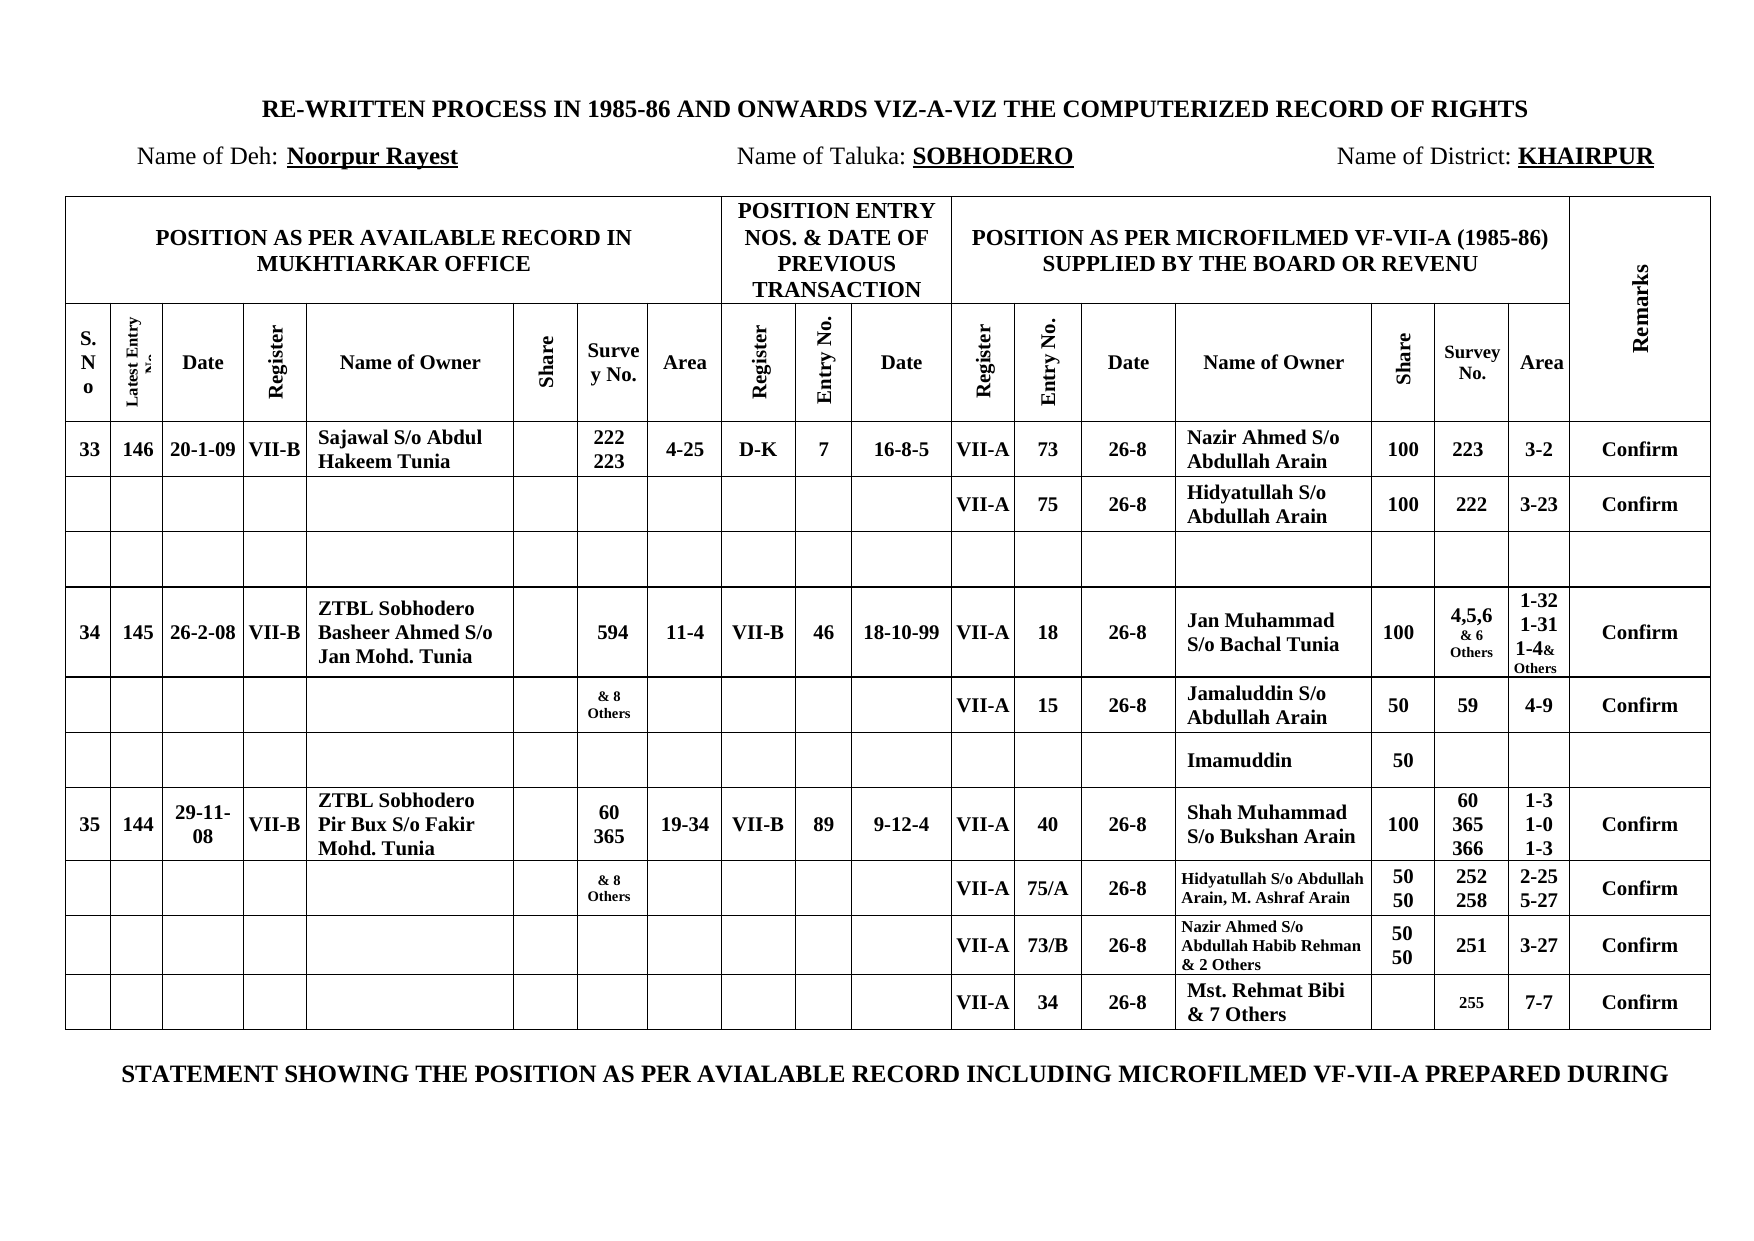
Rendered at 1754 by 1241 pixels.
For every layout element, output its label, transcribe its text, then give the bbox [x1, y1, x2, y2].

table_cell [111, 975, 162, 1029]
table_cell [163, 975, 243, 1029]
table_cell 26-8 [1082, 588, 1175, 676]
table_cell & 8 Others [578, 861, 647, 915]
table_cell Date [1082, 304, 1175, 421]
table_cell [163, 861, 243, 915]
table_cell [163, 678, 243, 732]
table_cell Mst. Rehmat Bibi & 7 Others [1176, 975, 1371, 1029]
table_cell [1570, 733, 1710, 787]
table_cell 16-8-5 [852, 422, 951, 476]
table_cell [66, 916, 110, 974]
table_cell [111, 861, 162, 915]
table_cell [578, 916, 647, 974]
table_cell 7 [796, 422, 851, 476]
table_cell 4,5,6 & 6 Others [1435, 588, 1508, 676]
table_cell Date [852, 304, 951, 421]
table_cell [952, 733, 1014, 787]
table_cell Jamaluddin S/o Abdullah Arain [1176, 678, 1371, 732]
table_cell 252 258 [1435, 861, 1508, 915]
table_cell [514, 422, 577, 476]
table_cell [578, 975, 647, 1029]
table_cell [648, 532, 721, 586]
table_cell 100 [1372, 788, 1434, 860]
table_cell [578, 532, 647, 586]
table_cell Survey No. [1435, 304, 1508, 421]
table_cell [307, 861, 513, 915]
table_cell [307, 678, 513, 732]
table_cell Share [1372, 304, 1434, 421]
table_cell [66, 678, 110, 732]
table_cell [307, 975, 513, 1029]
table_header POSITION AS PER MICROFILMED VF-VII-A (1985-86) SUPPLIED BY THE BOARD OR REVENU [952, 197, 1569, 303]
table_cell Date [163, 304, 243, 421]
table_cell Confirm [1570, 788, 1710, 860]
table_cell VII-A [952, 588, 1014, 676]
table_cell [514, 532, 577, 586]
table_cell 75 [1015, 477, 1081, 531]
table_cell [163, 477, 243, 531]
table_cell 26-8 [1082, 861, 1175, 915]
table_cell 144 [111, 788, 162, 860]
table_cell 33 [66, 422, 110, 476]
table_cell 7-7 [1509, 975, 1569, 1029]
table_cell [307, 532, 513, 586]
table_cell [796, 975, 851, 1029]
table_cell Register [722, 304, 795, 421]
table_cell 26-8 [1082, 678, 1175, 732]
table_cell [111, 477, 162, 531]
table_cell 222 [1435, 477, 1508, 531]
table_cell 145 [111, 588, 162, 676]
table_cell 222 223 [578, 422, 647, 476]
table_cell [307, 733, 513, 787]
table_cell [66, 861, 110, 915]
table_cell Shah Muhammad S/o Bukshan Arain [1176, 788, 1371, 860]
table_cell [852, 975, 951, 1029]
table_cell 11-4 [648, 588, 721, 676]
table_cell 75/A [1015, 861, 1081, 915]
table_cell Confirm [1570, 975, 1710, 1029]
table_cell [852, 916, 951, 974]
table_cell [66, 532, 110, 586]
table_cell [796, 916, 851, 974]
table_cell [1015, 733, 1081, 787]
table_header POSITION ENTRY NOS. & DATE OF PREVIOUS TRANSACTION [722, 197, 951, 303]
table_cell VII-A [952, 477, 1014, 531]
table_cell [66, 975, 110, 1029]
table_cell 26-8 [1082, 788, 1175, 860]
table_cell 9-12-4 [852, 788, 951, 860]
table_cell [722, 477, 795, 531]
table_cell [514, 788, 577, 860]
table_cell 1-3 1-0 1-3 [1509, 788, 1569, 860]
table_cell Latest Entry No. [111, 304, 162, 421]
table_cell [648, 477, 721, 531]
table_cell [722, 861, 795, 915]
table_cell 50 50 [1372, 861, 1434, 915]
table_cell [514, 678, 577, 732]
table_cell Hidyatullah S/o Abdullah Arain, M. Ashraf Arain [1176, 861, 1371, 915]
table_cell D-K [722, 422, 795, 476]
table_cell 26-8 [1082, 975, 1175, 1029]
table_header POSITION AS PER AVAILABLE RECORD IN MUKHTIARKAR OFFICE [66, 197, 721, 303]
table_cell [648, 678, 721, 732]
table_cell [648, 975, 721, 1029]
table_cell 26-2-08 [163, 588, 243, 676]
table_cell Entry No. [796, 304, 851, 421]
table_cell [852, 861, 951, 915]
table_cell [952, 532, 1014, 586]
table_cell [648, 733, 721, 787]
table_cell [578, 477, 647, 531]
table_cell VII-A [952, 916, 1014, 974]
table_cell [1082, 733, 1175, 787]
table_cell [514, 588, 577, 676]
table_cell 34 [66, 588, 110, 676]
table_cell [307, 916, 513, 974]
table_cell [163, 916, 243, 974]
table_cell [163, 733, 243, 787]
table_cell Nazir Ahmed S/o Abdullah Arain [1176, 422, 1371, 476]
table_cell 26-8 [1082, 916, 1175, 974]
table_cell 60 365 366 [1435, 788, 1508, 860]
table_cell [111, 532, 162, 586]
table_cell 40 [1015, 788, 1081, 860]
table_cell [852, 477, 951, 531]
table_cell ZTBL Sobhodero Basheer Ahmed S/o Jan Mohd. Tunia [307, 588, 513, 676]
table_cell 255 [1435, 975, 1508, 1029]
table_cell [648, 916, 721, 974]
table_cell 50 [1372, 733, 1434, 787]
table_cell 20-1-09 [163, 422, 243, 476]
table_cell VII-B [244, 788, 306, 860]
table_cell [514, 916, 577, 974]
table_cell [307, 477, 513, 531]
table_cell 73 [1015, 422, 1081, 476]
table_cell 3-23 [1509, 477, 1569, 531]
table_cell [514, 975, 577, 1029]
table_cell Share [514, 304, 577, 421]
table_cell 29-11-08 [163, 788, 243, 860]
table_cell [796, 477, 851, 531]
table_cell [722, 975, 795, 1029]
table_cell 89 [796, 788, 851, 860]
table_cell Imamuddin [1176, 733, 1371, 787]
table_cell 34 [1015, 975, 1081, 1029]
table_cell 73/B [1015, 916, 1081, 974]
table_cell [244, 861, 306, 915]
table_cell 26-8 [1082, 422, 1175, 476]
table_cell [722, 678, 795, 732]
table_cell [1509, 532, 1569, 586]
table_cell 146 [111, 422, 162, 476]
table_cell [722, 733, 795, 787]
table_cell [111, 733, 162, 787]
table_cell Jan Muhammad S/o Bachal Tunia [1176, 588, 1371, 676]
table_cell Entry No. [1015, 304, 1081, 421]
table_cell [1176, 532, 1371, 586]
table_cell [1509, 733, 1569, 787]
table_cell Register [244, 304, 306, 421]
table_cell Area [648, 304, 721, 421]
table_header Remarks [1570, 197, 1710, 421]
text STATEMENT SHOWING THE POSITION AS PER AVIALABLE RECORD INCLUDING MICROFILMED VF-VII-A PREPARED DURING [94, 1059, 1697, 1088]
table_cell [1570, 532, 1710, 586]
table_cell VII-B [722, 788, 795, 860]
table_cell [111, 916, 162, 974]
table_cell Confirm [1570, 861, 1710, 915]
table_cell [1435, 733, 1508, 787]
table_cell 100 [1372, 477, 1434, 531]
table_cell [796, 678, 851, 732]
table_cell 59 [1435, 678, 1508, 732]
table_cell Confirm [1570, 477, 1710, 531]
table_cell VII-A [952, 422, 1014, 476]
table_cell [244, 733, 306, 787]
table_cell [514, 733, 577, 787]
table_cell 594 [578, 588, 647, 676]
table_cell [796, 532, 851, 586]
table_cell 1-32 1-31 1-4& Others [1509, 588, 1569, 676]
table_cell 46 [796, 588, 851, 676]
table_cell Hidyatullah S/o Abdullah Arain [1176, 477, 1371, 531]
table_cell 3-2 [1509, 422, 1569, 476]
table_cell 18-10-99 [852, 588, 951, 676]
table_cell 35 [66, 788, 110, 860]
table_cell [722, 916, 795, 974]
table_cell [514, 477, 577, 531]
table_cell 50 [1372, 678, 1434, 732]
table_cell [796, 733, 851, 787]
table_cell Nazir Ahmed S/o Abdullah Habib Rehman & 2 Others [1176, 916, 1371, 974]
table_cell VII-A [952, 678, 1014, 732]
table_cell VII-B [244, 588, 306, 676]
table_cell 3-27 [1509, 916, 1569, 974]
table_cell VII-B [722, 588, 795, 676]
table_cell 15 [1015, 678, 1081, 732]
table_cell 18 [1015, 588, 1081, 676]
table_cell 2-25 5-27 [1509, 861, 1569, 915]
table_cell [66, 733, 110, 787]
table_cell Register [952, 304, 1014, 421]
table_cell Confirm [1570, 588, 1710, 676]
table_cell [722, 532, 795, 586]
table_cell [244, 975, 306, 1029]
table_cell 100 [1372, 588, 1434, 676]
table_cell [1372, 975, 1434, 1029]
table_cell [648, 861, 721, 915]
table_cell 60 365 [578, 788, 647, 860]
table_cell [1082, 532, 1175, 586]
table_cell VII-B [244, 422, 306, 476]
table_cell [514, 861, 577, 915]
table_cell Area [1509, 304, 1569, 421]
table_cell Survey No. [578, 304, 647, 421]
text Name of Deh: Noorpur Rayest Name of Taluka: SOBHODERO Name of District: KHAIRPUR [94, 141, 1697, 170]
table_cell 4-25 [648, 422, 721, 476]
table_cell Confirm [1570, 916, 1710, 974]
table_cell Confirm [1570, 422, 1710, 476]
table_cell [111, 678, 162, 732]
table_cell S. No [66, 304, 110, 421]
table_cell [852, 532, 951, 586]
table_cell Name of Owner [307, 304, 513, 421]
table_cell VII-A [952, 788, 1014, 860]
table_cell VII-A [952, 861, 1014, 915]
table_cell 251 [1435, 916, 1508, 974]
table_cell 4-9 [1509, 678, 1569, 732]
text RE-WRITTEN PROCESS IN 1985-86 AND ONWARDS VIZ-A-VIZ THE COMPUTERIZED RECORD OF RIGHTS [94, 94, 1697, 122]
table_cell Sajawal S/o Abdul Hakeem Tunia [307, 422, 513, 476]
table_cell VII-A [952, 975, 1014, 1029]
table_cell [66, 477, 110, 531]
table_cell [1435, 532, 1508, 586]
table_cell [244, 678, 306, 732]
table_cell [163, 532, 243, 586]
table_cell [796, 861, 851, 915]
table_cell [244, 532, 306, 586]
table_cell 223 [1435, 422, 1508, 476]
table_cell 26-8 [1082, 477, 1175, 531]
table_cell [578, 733, 647, 787]
table_cell [1372, 532, 1434, 586]
table_cell [1015, 532, 1081, 586]
table_cell & 8 Others [578, 678, 647, 732]
table_cell [852, 678, 951, 732]
table_cell [852, 733, 951, 787]
table_cell 100 [1372, 422, 1434, 476]
table_cell [244, 916, 306, 974]
table_cell Confirm [1570, 678, 1710, 732]
table_cell 19-34 [648, 788, 721, 860]
table_cell ZTBL Sobhodero Pir Bux S/o Fakir Mohd. Tunia [307, 788, 513, 860]
table_cell 50 50 [1372, 916, 1434, 974]
table_cell [244, 477, 306, 531]
table_cell Name of Owner [1176, 304, 1371, 421]
